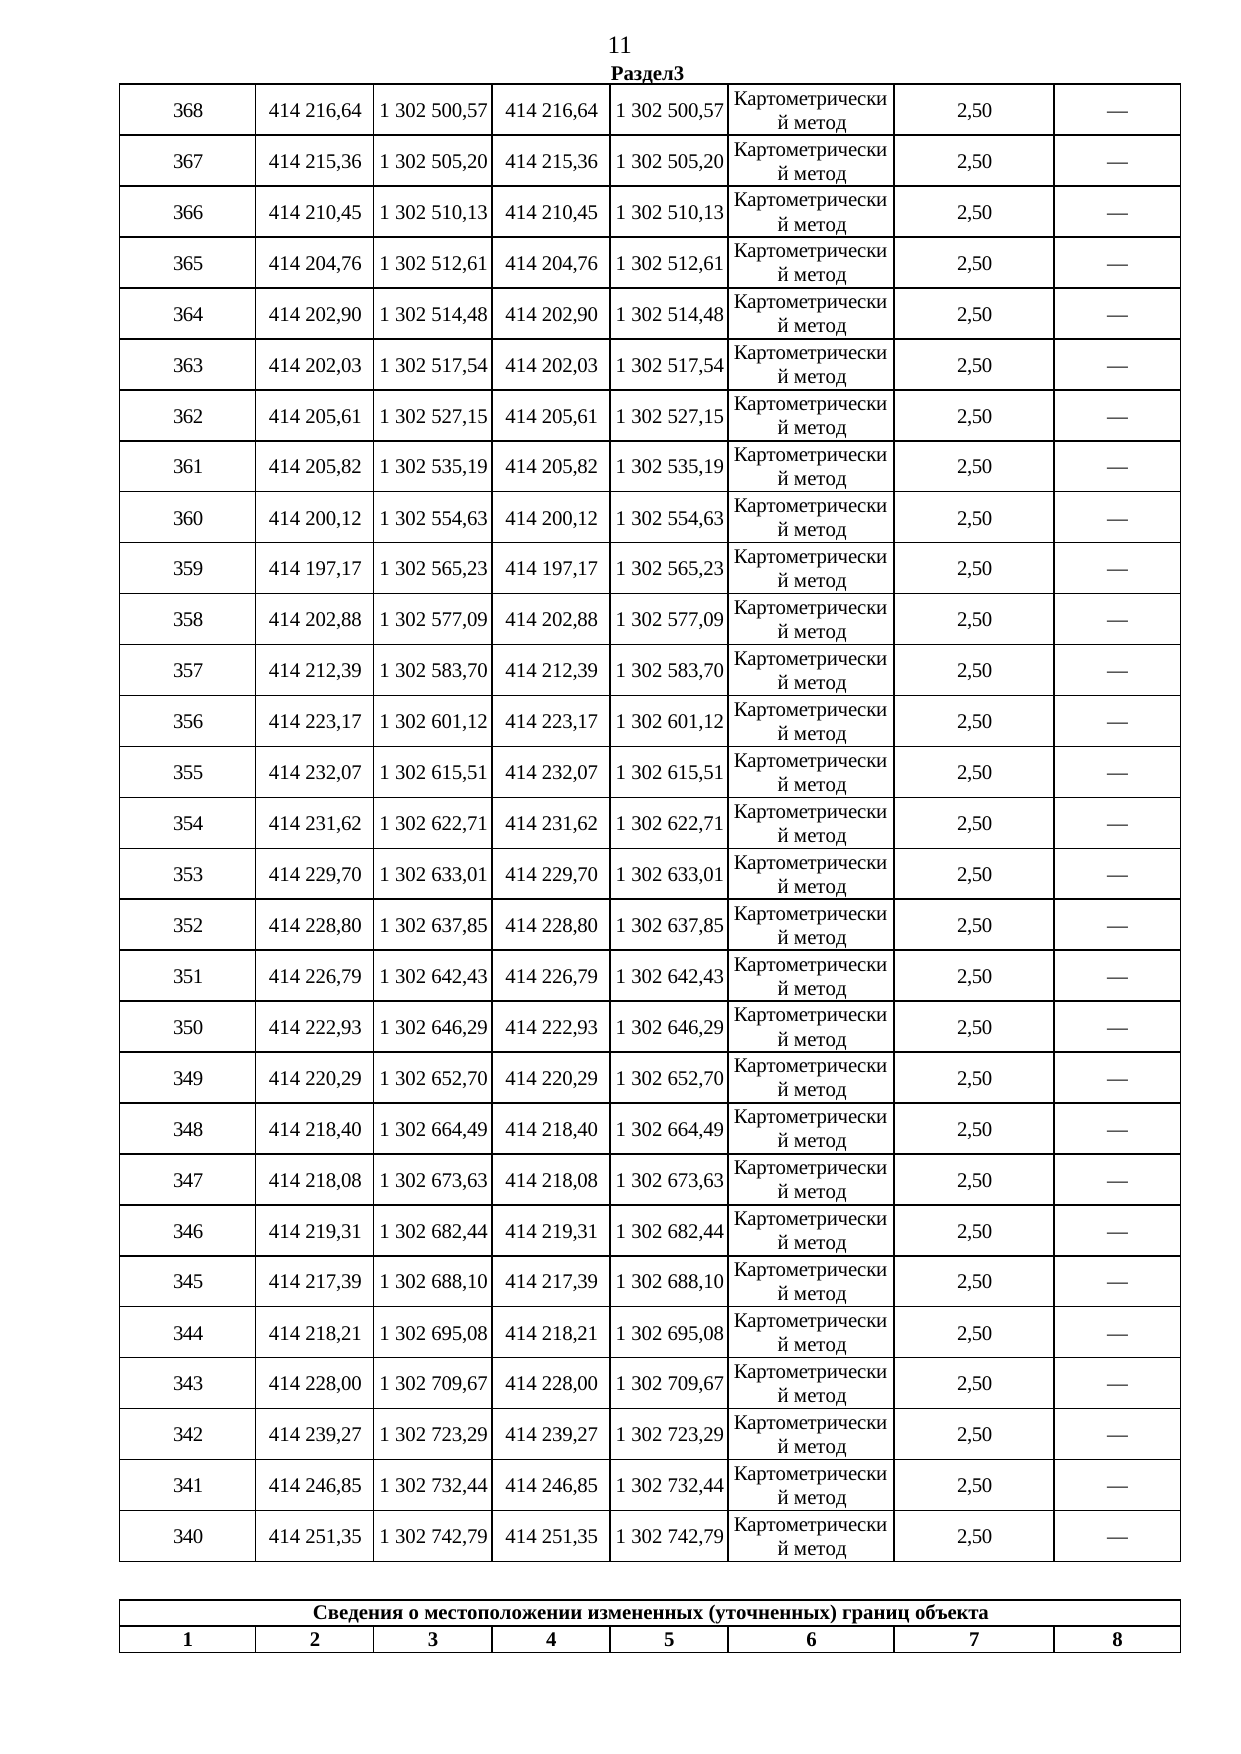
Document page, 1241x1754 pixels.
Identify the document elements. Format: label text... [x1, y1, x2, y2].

table_cell 1 302 514,48 [611, 289, 727, 338]
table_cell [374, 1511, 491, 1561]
table_cell 2,50 [895, 289, 1053, 338]
table_cell 414 218,21 [256, 1307, 373, 1357]
table_cell 414 205,61 [493, 391, 609, 440]
table_cell 1 302 652,70 [611, 1053, 727, 1102]
table_cell 414 202,03 [493, 340, 609, 389]
table_cell 414 205,82 [256, 442, 373, 491]
table_cell 1 302 695,08 [611, 1307, 727, 1357]
table_cell 1 302 517,54 [611, 340, 727, 389]
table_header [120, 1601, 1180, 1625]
table_cell 343 [120, 1358, 255, 1408]
table_cell Картометрически й метод [729, 238, 893, 287]
table_cell — [1055, 1155, 1180, 1204]
table_cell 414 218,21 [493, 1307, 609, 1357]
table_cell 414 197,17 [256, 543, 373, 593]
table_cell 2,50 [895, 391, 1053, 440]
table_cell 414 223,17 [493, 696, 609, 746]
table_cell Картометрически й метод [729, 900, 893, 949]
table_cell Картометрически й метод [729, 645, 893, 694]
table_cell 347 [120, 1155, 255, 1204]
table_cell — [1055, 1053, 1180, 1102]
table_cell 1 302 510,13 [611, 187, 727, 236]
table_cell Картометрически й метод [729, 543, 893, 593]
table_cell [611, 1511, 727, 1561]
table_cell 362 [120, 391, 255, 440]
table_cell 1 302 535,19 [611, 442, 727, 491]
table_cell 360 [120, 492, 255, 542]
table_cell 1 302 637,85 [374, 900, 491, 949]
table_cell 414 200,12 [493, 492, 609, 542]
table_cell — [1055, 747, 1180, 796]
table_cell 414 205,61 [256, 391, 373, 440]
table_cell 2,50 [895, 85, 1053, 134]
table_cell Картометрически й метод [729, 1358, 893, 1408]
table_cell 353 [120, 849, 255, 898]
table_cell 2,50 [895, 238, 1053, 287]
table_cell 414 239,27 [256, 1409, 373, 1459]
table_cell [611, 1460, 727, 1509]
table_cell 414 222,93 [493, 1002, 609, 1051]
table_cell Картометрически й метод [729, 1002, 893, 1051]
table_cell 1 302 535,19 [374, 442, 491, 491]
table_cell 1 302 633,01 [611, 849, 727, 898]
table_cell 1 302 723,29 [374, 1409, 491, 1459]
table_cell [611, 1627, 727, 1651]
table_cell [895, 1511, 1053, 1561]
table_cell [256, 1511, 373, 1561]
table_cell 1 302 633,01 [374, 849, 491, 898]
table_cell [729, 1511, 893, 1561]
table_cell — [1055, 696, 1180, 746]
table_cell 1 302 615,51 [611, 747, 727, 796]
table_cell — [1055, 1206, 1180, 1255]
table_cell 2,50 [895, 1155, 1053, 1204]
table_cell 414 232,07 [256, 747, 373, 796]
table_cell 1 302 514,48 [374, 289, 491, 338]
table_cell 414 210,45 [256, 187, 373, 236]
table_cell 352 [120, 900, 255, 949]
table_cell 414 202,03 [256, 340, 373, 389]
table_cell — [1055, 238, 1180, 287]
table_cell Картометрически й метод [729, 340, 893, 389]
table_cell 414 218,40 [256, 1104, 373, 1153]
table_cell 414 202,90 [493, 289, 609, 338]
table_cell — [1055, 849, 1180, 898]
table_cell Картометрически й метод [729, 391, 893, 440]
table_cell — [1055, 1358, 1180, 1408]
table_cell 2,50 [895, 1409, 1053, 1459]
table_cell — [1055, 85, 1180, 134]
table_cell 414 215,36 [493, 136, 609, 185]
table_cell 414 215,36 [256, 136, 373, 185]
table_cell 414 223,17 [256, 696, 373, 746]
table_cell 1 302 646,29 [611, 1002, 727, 1051]
table_cell — [1055, 951, 1180, 1000]
table_cell 414 226,79 [493, 951, 609, 1000]
table_cell 2,50 [895, 136, 1053, 185]
table_cell Картометрически й метод [729, 187, 893, 236]
table_cell 1 302 577,09 [611, 594, 727, 644]
table_cell 2,50 [895, 747, 1053, 796]
table_cell Картометрически й метод [729, 1104, 893, 1153]
table_cell 356 [120, 696, 255, 746]
table_cell — [1055, 543, 1180, 593]
table_cell — [1055, 391, 1180, 440]
table_cell 1 302 512,61 [374, 238, 491, 287]
table_cell — [1055, 645, 1180, 694]
table_cell 1 302 723,29 [611, 1409, 727, 1459]
table_cell 348 [120, 1104, 255, 1153]
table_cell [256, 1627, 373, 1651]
table_cell — [1055, 1002, 1180, 1051]
table_cell 1 302 646,29 [374, 1002, 491, 1051]
table_cell Картометрически й метод [729, 594, 893, 644]
table_cell 414 231,62 [493, 798, 609, 847]
table_cell 2,50 [895, 1104, 1053, 1153]
table_cell 414 202,90 [256, 289, 373, 338]
table_cell 414 231,62 [256, 798, 373, 847]
table_cell 358 [120, 594, 255, 644]
table_cell Картометрически й метод [729, 85, 893, 134]
table_cell 363 [120, 340, 255, 389]
table_cell 414 217,39 [256, 1257, 373, 1306]
table_cell 1 302 565,23 [374, 543, 491, 593]
table_cell 1 302 682,44 [611, 1206, 727, 1255]
table_cell 2,50 [895, 900, 1053, 949]
table_cell 414 228,80 [493, 900, 609, 949]
table_cell 1 302 510,13 [374, 187, 491, 236]
table_cell Картометрически й метод [729, 136, 893, 185]
table_cell 414 218,08 [493, 1155, 609, 1204]
table_cell Картометрически й метод [729, 798, 893, 847]
table_cell Картометрически й метод [729, 1155, 893, 1204]
table_cell — [1055, 594, 1180, 644]
table_cell — [1055, 340, 1180, 389]
table_cell 1 302 622,71 [611, 798, 727, 847]
table_cell Картометрически й метод [729, 1257, 893, 1306]
table_cell 365 [120, 238, 255, 287]
table_cell — [1055, 900, 1180, 949]
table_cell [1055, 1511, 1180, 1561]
table_cell Картометрически й метод [729, 1307, 893, 1357]
table_cell Картометрически й метод [729, 442, 893, 491]
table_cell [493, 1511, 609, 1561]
table_cell 349 [120, 1053, 255, 1102]
table_cell 1 302 688,10 [611, 1257, 727, 1306]
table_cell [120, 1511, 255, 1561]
table_cell 1 302 517,54 [374, 340, 491, 389]
table_cell 2,50 [895, 951, 1053, 1000]
table_cell — [1055, 1257, 1180, 1306]
table_cell 414 229,70 [256, 849, 373, 898]
table_cell Картометрически й метод [729, 696, 893, 746]
table_cell 364 [120, 289, 255, 338]
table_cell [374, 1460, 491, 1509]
table_cell 1 302 664,49 [611, 1104, 727, 1153]
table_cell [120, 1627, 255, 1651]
table_cell 2,50 [895, 645, 1053, 694]
table_cell 414 216,64 [256, 85, 373, 134]
table_cell 414 200,12 [256, 492, 373, 542]
table_cell 414 232,07 [493, 747, 609, 796]
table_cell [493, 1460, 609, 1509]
table_cell 357 [120, 645, 255, 694]
table_cell 1 302 709,67 [611, 1358, 727, 1408]
table_cell 414 205,82 [493, 442, 609, 491]
table_cell 346 [120, 1206, 255, 1255]
table_cell 1 302 505,20 [611, 136, 727, 185]
table_cell 1 302 709,67 [374, 1358, 491, 1408]
table_cell Картометрически й метод [729, 1409, 893, 1459]
table_cell 1 302 500,57 [374, 85, 491, 134]
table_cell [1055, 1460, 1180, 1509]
table_cell 1 302 583,70 [611, 645, 727, 694]
table_cell 1 302 601,12 [374, 696, 491, 746]
table_cell 1 302 583,70 [374, 645, 491, 694]
table_cell 2,50 [895, 594, 1053, 644]
table_cell — [1055, 136, 1180, 185]
table_cell 414 218,40 [493, 1104, 609, 1153]
table_cell 1 302 673,63 [374, 1155, 491, 1204]
table_cell 414 212,39 [493, 645, 609, 694]
table_cell 414 222,93 [256, 1002, 373, 1051]
table_cell 414 228,80 [256, 900, 373, 949]
table_cell 414 229,70 [493, 849, 609, 898]
table_cell — [1055, 1307, 1180, 1357]
table_cell 1 302 642,43 [374, 951, 491, 1000]
table_cell 1 302 601,12 [611, 696, 727, 746]
table_cell 414 228,00 [493, 1358, 609, 1408]
table_cell 1 302 527,15 [374, 391, 491, 440]
table_cell 354 [120, 798, 255, 847]
table_cell 1 302 554,63 [374, 492, 491, 542]
table_cell 351 [120, 951, 255, 1000]
table_cell 414 202,88 [256, 594, 373, 644]
table_cell 1 302 664,49 [374, 1104, 491, 1153]
table_cell — [1055, 798, 1180, 847]
table_cell — [1055, 492, 1180, 542]
table_cell Картометрически й метод [729, 747, 893, 796]
table_cell 1 302 512,61 [611, 238, 727, 287]
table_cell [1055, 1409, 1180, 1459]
table_cell 1 302 615,51 [374, 747, 491, 796]
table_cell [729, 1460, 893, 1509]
table_cell 414 218,08 [256, 1155, 373, 1204]
table_cell 1 302 673,63 [611, 1155, 727, 1204]
table_cell 2,50 [895, 696, 1053, 746]
table_cell 2,50 [895, 1307, 1053, 1357]
table_cell 2,50 [895, 492, 1053, 542]
table_cell 2,50 [895, 849, 1053, 898]
table_cell 414 239,27 [493, 1409, 609, 1459]
table_cell 414 226,79 [256, 951, 373, 1000]
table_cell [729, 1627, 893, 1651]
table_cell 350 [120, 1002, 255, 1051]
table_cell 2,50 [895, 1206, 1053, 1255]
table_cell 414 219,31 [256, 1206, 373, 1255]
table_cell 355 [120, 747, 255, 796]
table_cell 414 202,88 [493, 594, 609, 644]
table_cell 1 302 577,09 [374, 594, 491, 644]
table_cell Картометрически й метод [729, 492, 893, 542]
table_cell 1 302 622,71 [374, 798, 491, 847]
table_cell 1 302 637,85 [611, 900, 727, 949]
table_cell 1 302 682,44 [374, 1206, 491, 1255]
table_cell 1 302 500,57 [611, 85, 727, 134]
table_cell Картометрически й метод [729, 849, 893, 898]
table_cell 344 [120, 1307, 255, 1357]
table_cell 414 210,45 [493, 187, 609, 236]
table_cell 414 216,64 [493, 85, 609, 134]
table_cell 368 [120, 85, 255, 134]
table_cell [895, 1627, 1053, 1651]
table_cell 414 219,31 [493, 1206, 609, 1255]
table_cell 414 220,29 [256, 1053, 373, 1102]
table_cell 2,50 [895, 1002, 1053, 1051]
table_cell 2,50 [895, 1358, 1053, 1408]
table_cell 345 [120, 1257, 255, 1306]
table_cell 1 302 688,10 [374, 1257, 491, 1306]
table_cell 2,50 [895, 543, 1053, 593]
table_cell 1 302 527,15 [611, 391, 727, 440]
table_cell Картометрически й метод [729, 1053, 893, 1102]
table_cell 414 217,39 [493, 1257, 609, 1306]
table_cell — [1055, 1104, 1180, 1153]
table_cell 361 [120, 442, 255, 491]
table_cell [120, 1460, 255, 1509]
table_cell 342 [120, 1409, 255, 1459]
table_cell Картометрически й метод [729, 951, 893, 1000]
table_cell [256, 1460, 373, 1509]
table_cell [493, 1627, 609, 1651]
table_cell — [1055, 289, 1180, 338]
table_cell 1 302 554,63 [611, 492, 727, 542]
table_cell 414 228,00 [256, 1358, 373, 1408]
table_cell 2,50 [895, 340, 1053, 389]
table_cell 414 220,29 [493, 1053, 609, 1102]
table_cell 1 302 695,08 [374, 1307, 491, 1357]
table_cell 1 302 652,70 [374, 1053, 491, 1102]
table_cell 366 [120, 187, 255, 236]
table_cell 367 [120, 136, 255, 185]
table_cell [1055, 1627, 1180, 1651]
table_cell 414 204,76 [256, 238, 373, 287]
table_cell 414 197,17 [493, 543, 609, 593]
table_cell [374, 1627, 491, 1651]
table_cell 359 [120, 543, 255, 593]
table_cell 1 302 505,20 [374, 136, 491, 185]
table_cell 2,50 [895, 187, 1053, 236]
table_cell 414 204,76 [493, 238, 609, 287]
table_cell Картометрически й метод [729, 1206, 893, 1255]
table_cell 2,50 [895, 1257, 1053, 1306]
table_cell — [1055, 187, 1180, 236]
table_cell 2,50 [895, 1053, 1053, 1102]
table_cell Картометрически й метод [729, 289, 893, 338]
table_cell 2,50 [895, 798, 1053, 847]
table_cell 1 302 642,43 [611, 951, 727, 1000]
table_cell 414 212,39 [256, 645, 373, 694]
table_cell — [1055, 442, 1180, 491]
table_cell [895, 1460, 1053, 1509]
table_cell 1 302 565,23 [611, 543, 727, 593]
table_cell 2,50 [895, 442, 1053, 491]
